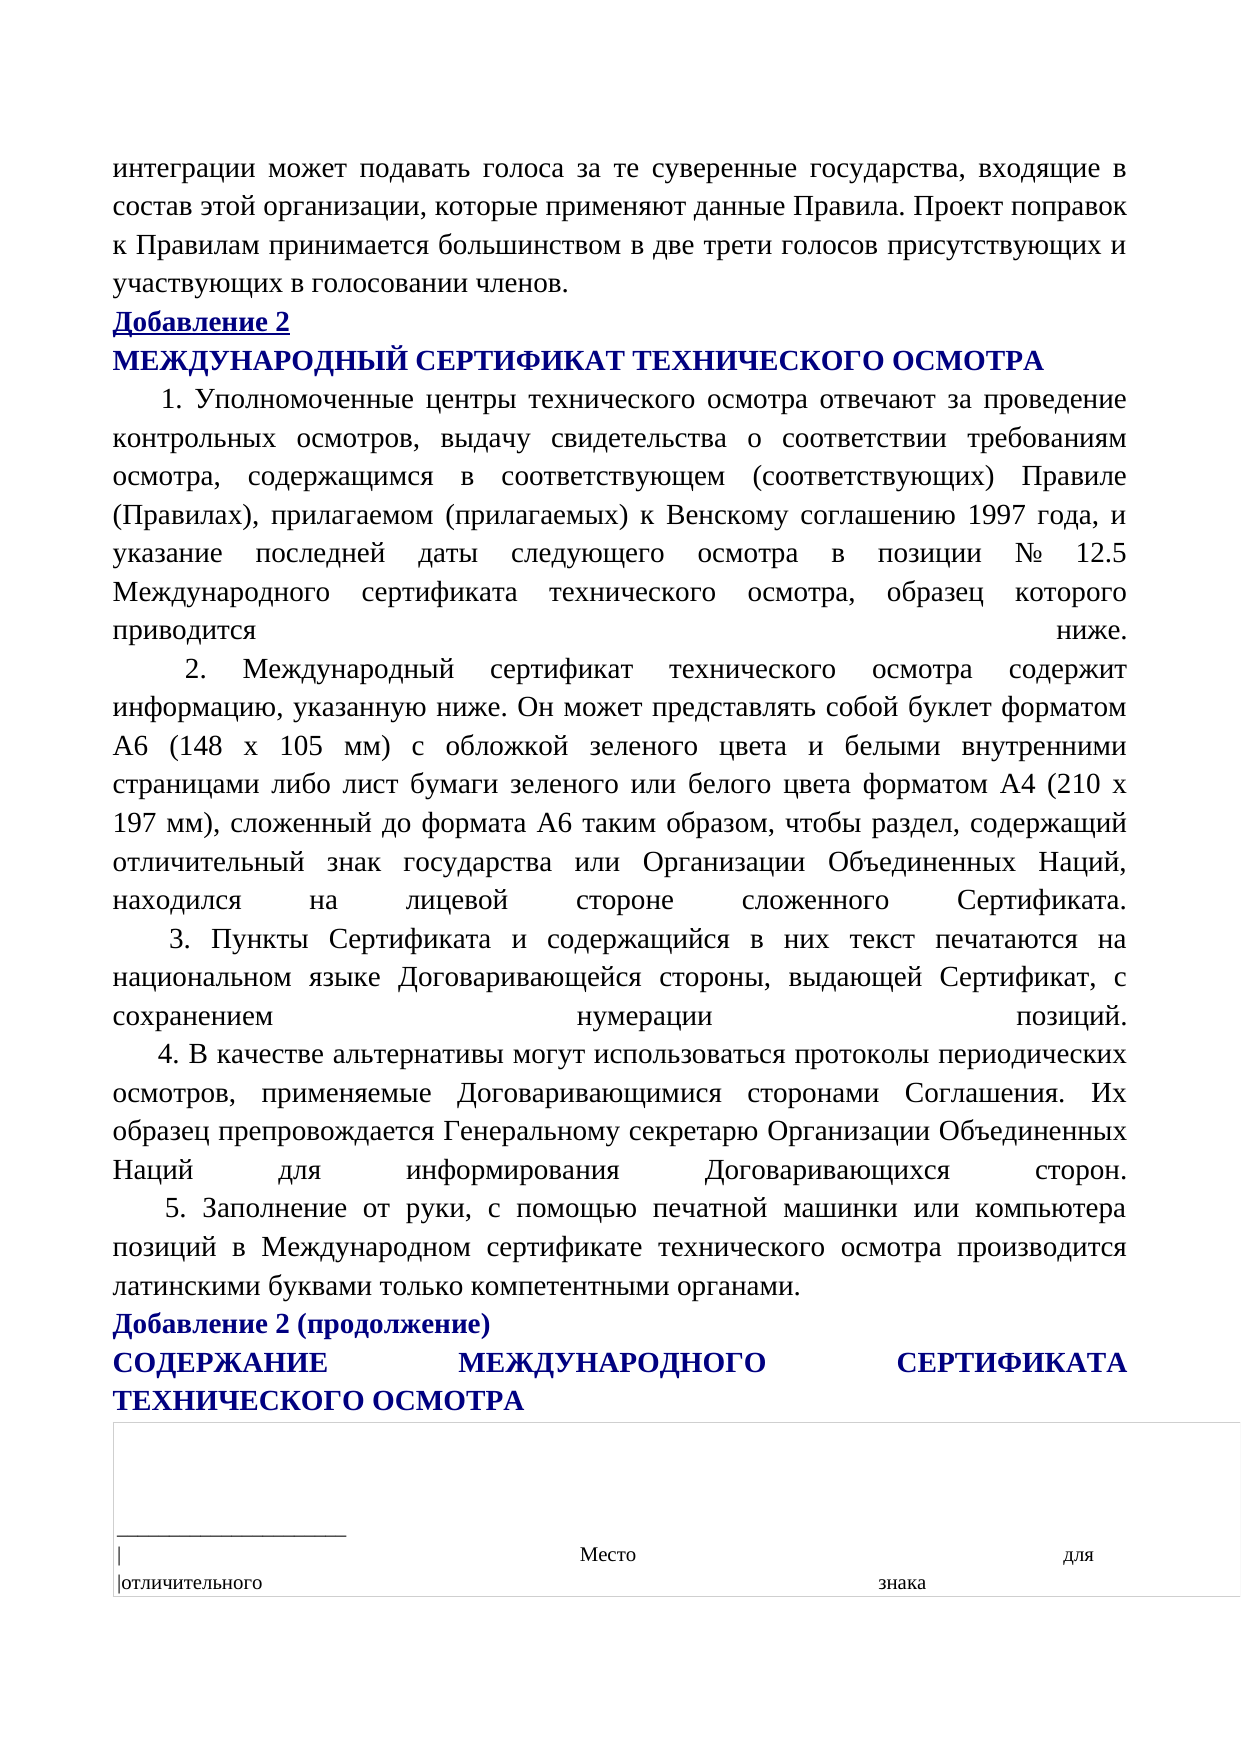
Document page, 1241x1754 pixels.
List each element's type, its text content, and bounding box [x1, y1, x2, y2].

text МЕЖДУНАРОДНЫЙ СЕРТИФИКАТ ТЕХНИЧЕСКОГО ОСМОТРА [112, 343, 1128, 376]
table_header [114, 1423, 1240, 1596]
text СОДЕРЖАНИЕ МЕЖДУНАРОДНОГО СЕРТИФИКАТА ТЕХНИЧЕСКОГО ОСМОТРА [112, 1345, 1128, 1417]
text 1. Уполномоченные центры технического осмотра отвечают за проведение контрольных осмотров, выдачу свидетельства о соответствии требованиям осмотра, содержащимся в соответствующем (соответствующих) Правиле (Правилах), прилагаемом (прилагаемых) к Венскому соглашению 1997 года, и указание последней даты следующего осмотра в позиции № 12.5 Международного сертификата технического осмотра, образец которого приводится ниже. 2. Международный сертификат технического осмотра содержит информацию, указанную ниже. Он может представлять собой буклет форматом А6 (148 х 105 мм) с обложкой зеленого цвета и белыми внутренними страницами либо лист бумаги зеленого или белого цвета форматом А4 (210 х 197 мм), сложенный до формата А6 таким образом, чтобы раздел, содержащий отличительный знак государства или Организации Объединенных Наций, находился на лицевой стороне сложенного Сертификата. 3. Пункты Сертификата и содержащийся в них текст печатаются на национальном языке Договаривающейся стороны, выдающей Сертификат, с сохранением нумерации позиций. 4. В качестве альтернативы могут использоваться протоколы периодических осмотров, применяемые Договаривающимися сторонами Соглашения. Их образец препровождается Генеральному секретарю Организации Объединенных Наций для информирования Договаривающихся сторон. 5. Заполнение от руки, с помощью печатной машинки или компьютера позиций в Международном сертификате технического осмотра производится латинскими буквами только компетентными органами. [112, 381, 1128, 1301]
text Добавление 2 (продолжение) [112, 1306, 1128, 1340]
text Добавление 2 [112, 304, 1128, 338]
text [112, 150, 1128, 299]
